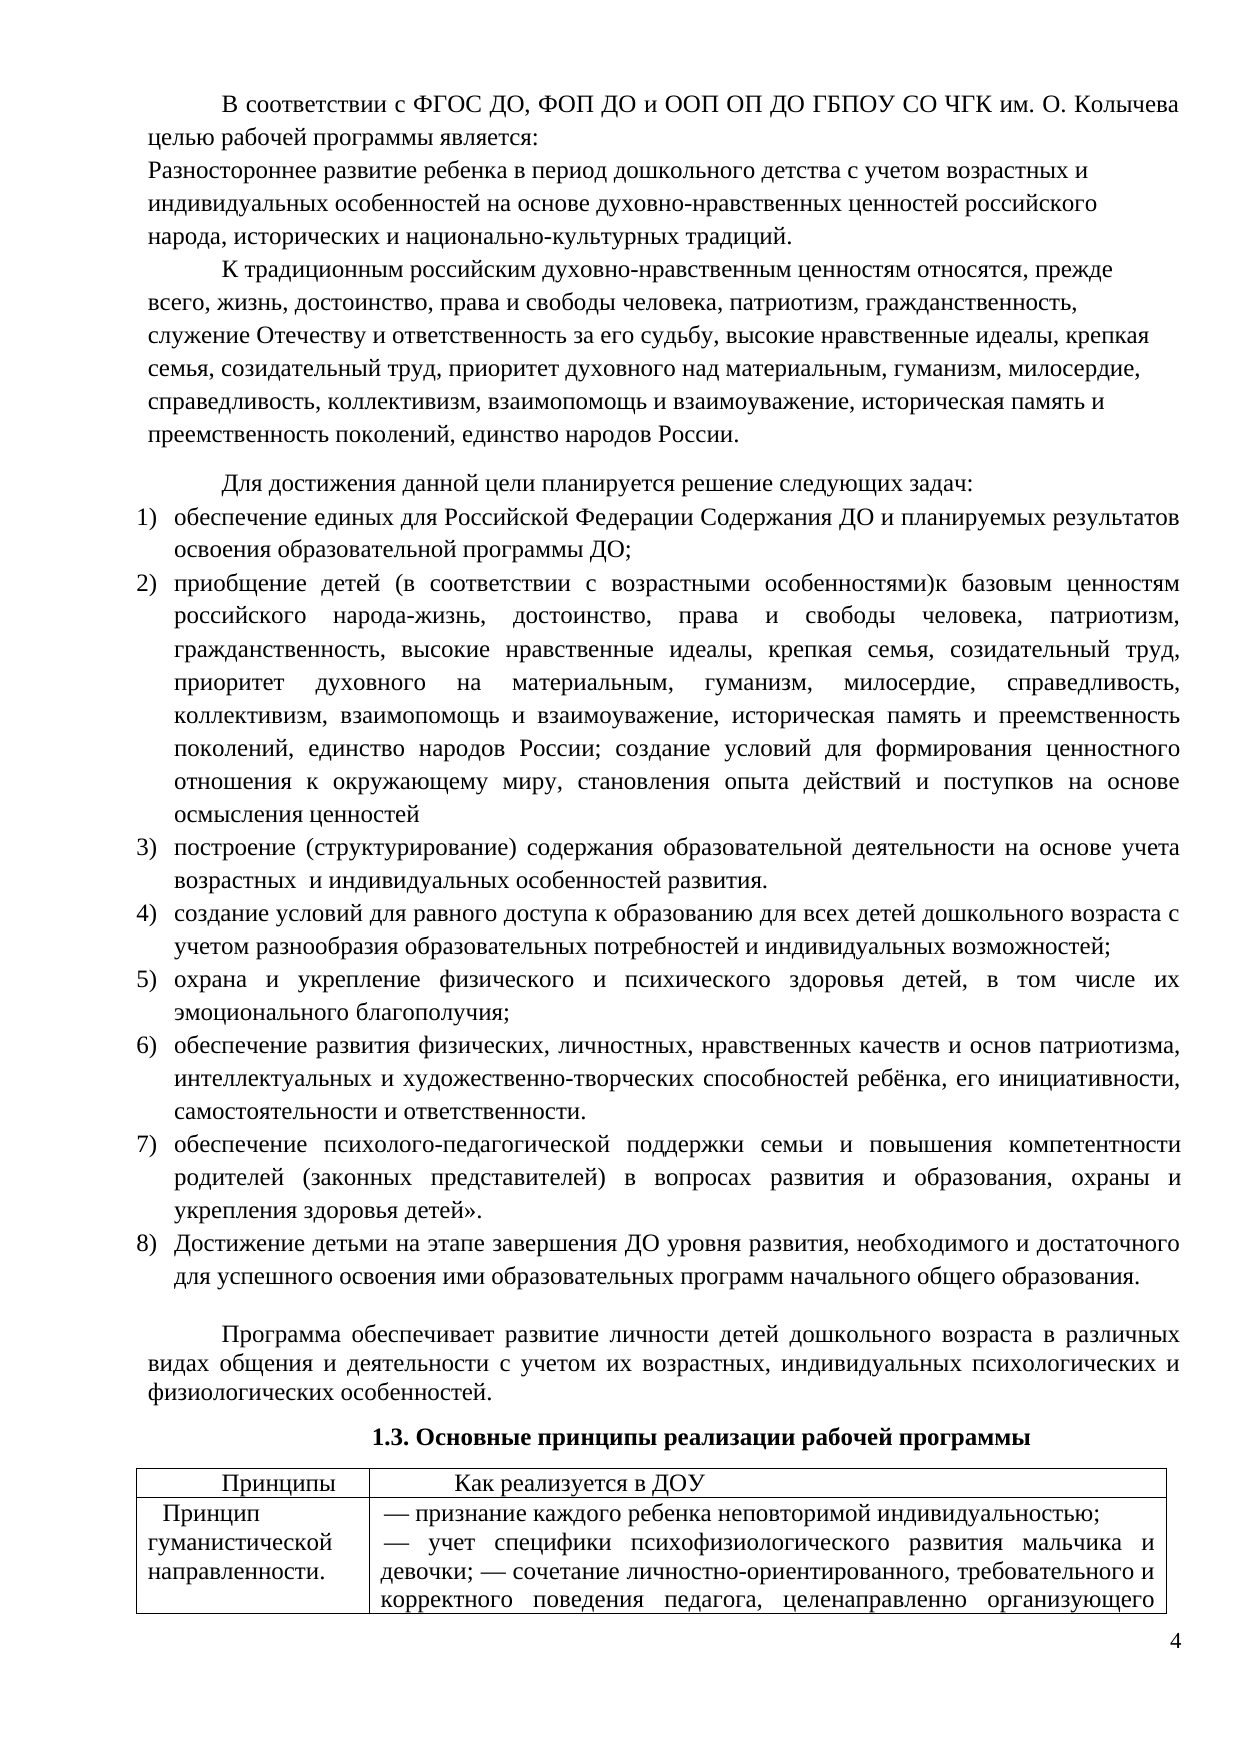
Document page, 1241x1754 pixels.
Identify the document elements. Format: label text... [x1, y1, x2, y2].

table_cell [370, 1498, 1166, 1613]
list построение (структурирование) содержания образовательной деятельности на основе учета возрастных и индивидуальных особенностей развития. [136, 832, 1181, 893]
list охрана и укрепление физического и психического здоровья детей, в том числе их эмоционального благополучия; [136, 964, 1181, 1026]
list Разностороннее развитие ребенка в период дошкольного детства с учетом возрастных и индивидуальных особенностей на основе духовно-нравственных ценностей российского народа, исторических и национально-культурных традиций. [148, 155, 1181, 249]
text 1.3. Основные принципы реализации рабочей программы [148, 1422, 1181, 1451]
list приобщение детей (в соответствии с возрастными особенностями)к базовым ценностям российского народа-жизнь, достоинство, права и свободы человека, патриотизм, гражданственность, высокие нравственные идеалы, крепкая семья, созидательный труд, приоритет духовного на материальным, гуманизм, милосердие, справедливость, коллективизм, взаимопомощь и взаимоуважение, историческая память и преемственность поколений, единство народов России; создание условий для формирования ценностного отношения к окружающему миру, становления опыта действий и поступков на основе осмысления ценностей [136, 568, 1181, 827]
text Программа обеспечивает развитие личности детей дошкольного возраста в различных видах общения и деятельности с учетом их возрастных, индивидуальных психологических и физиологических особенностей. [148, 1319, 1181, 1405]
list создание условий для равного доступа к образованию для всех детей дошкольного возраста с учетом разнообразия образовательных потребностей и индивидуальных возможностей; [136, 898, 1181, 959]
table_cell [137, 1498, 369, 1613]
table_header Принципы [137, 1469, 369, 1497]
table_header Как реализуется в ДОУ [370, 1469, 1166, 1497]
text Для достижения данной цели планируется решение следующих задач: [148, 468, 1181, 497]
list Достижение детьми на этапе завершения ДО уровня развития, необходимого и достаточного для успешного освоения ими образовательных программ начального общего образования. [136, 1228, 1181, 1290]
list обеспечение психолого-педагогической поддержки семьи и повышения компетентности родителей (законных представителей) в вопросах развития и образования, охраны и укрепления здоровья детей». [136, 1129, 1181, 1224]
list К традиционным российским духовно-нравственным ценностям относятся, прежде всего, жизнь, достоинство, права и свободы человека, патриотизм, гражданственность, служение Отечеству и ответственность за его судьбу, высокие нравственные идеалы, крепкая семья, созидательный труд, приоритет духовного над материальным, гуманизм, милосердие, справедливость, коллективизм, взаимопомощь и взаимоуважение, историческая память и преемственность поколений, единство народов России. [148, 254, 1181, 448]
list обеспечение развития физических, личностных, нравственных качеств и основ патриотизма, интеллектуальных и художественно-творческих способностей ребёнка, его инициативности, самостоятельности и ответственности. [136, 1030, 1181, 1125]
text В соответствии с ФГОС ДО, ФОП ДО и ООП ОП ДО ГБПОУ СО ЧГК им. О. Колычева целью рабочей программы является: [148, 89, 1181, 150]
list обеспечение единых для Российской Федерации Содержания ДО и планируемых результатов освоения образовательной программы ДО; [136, 502, 1181, 563]
